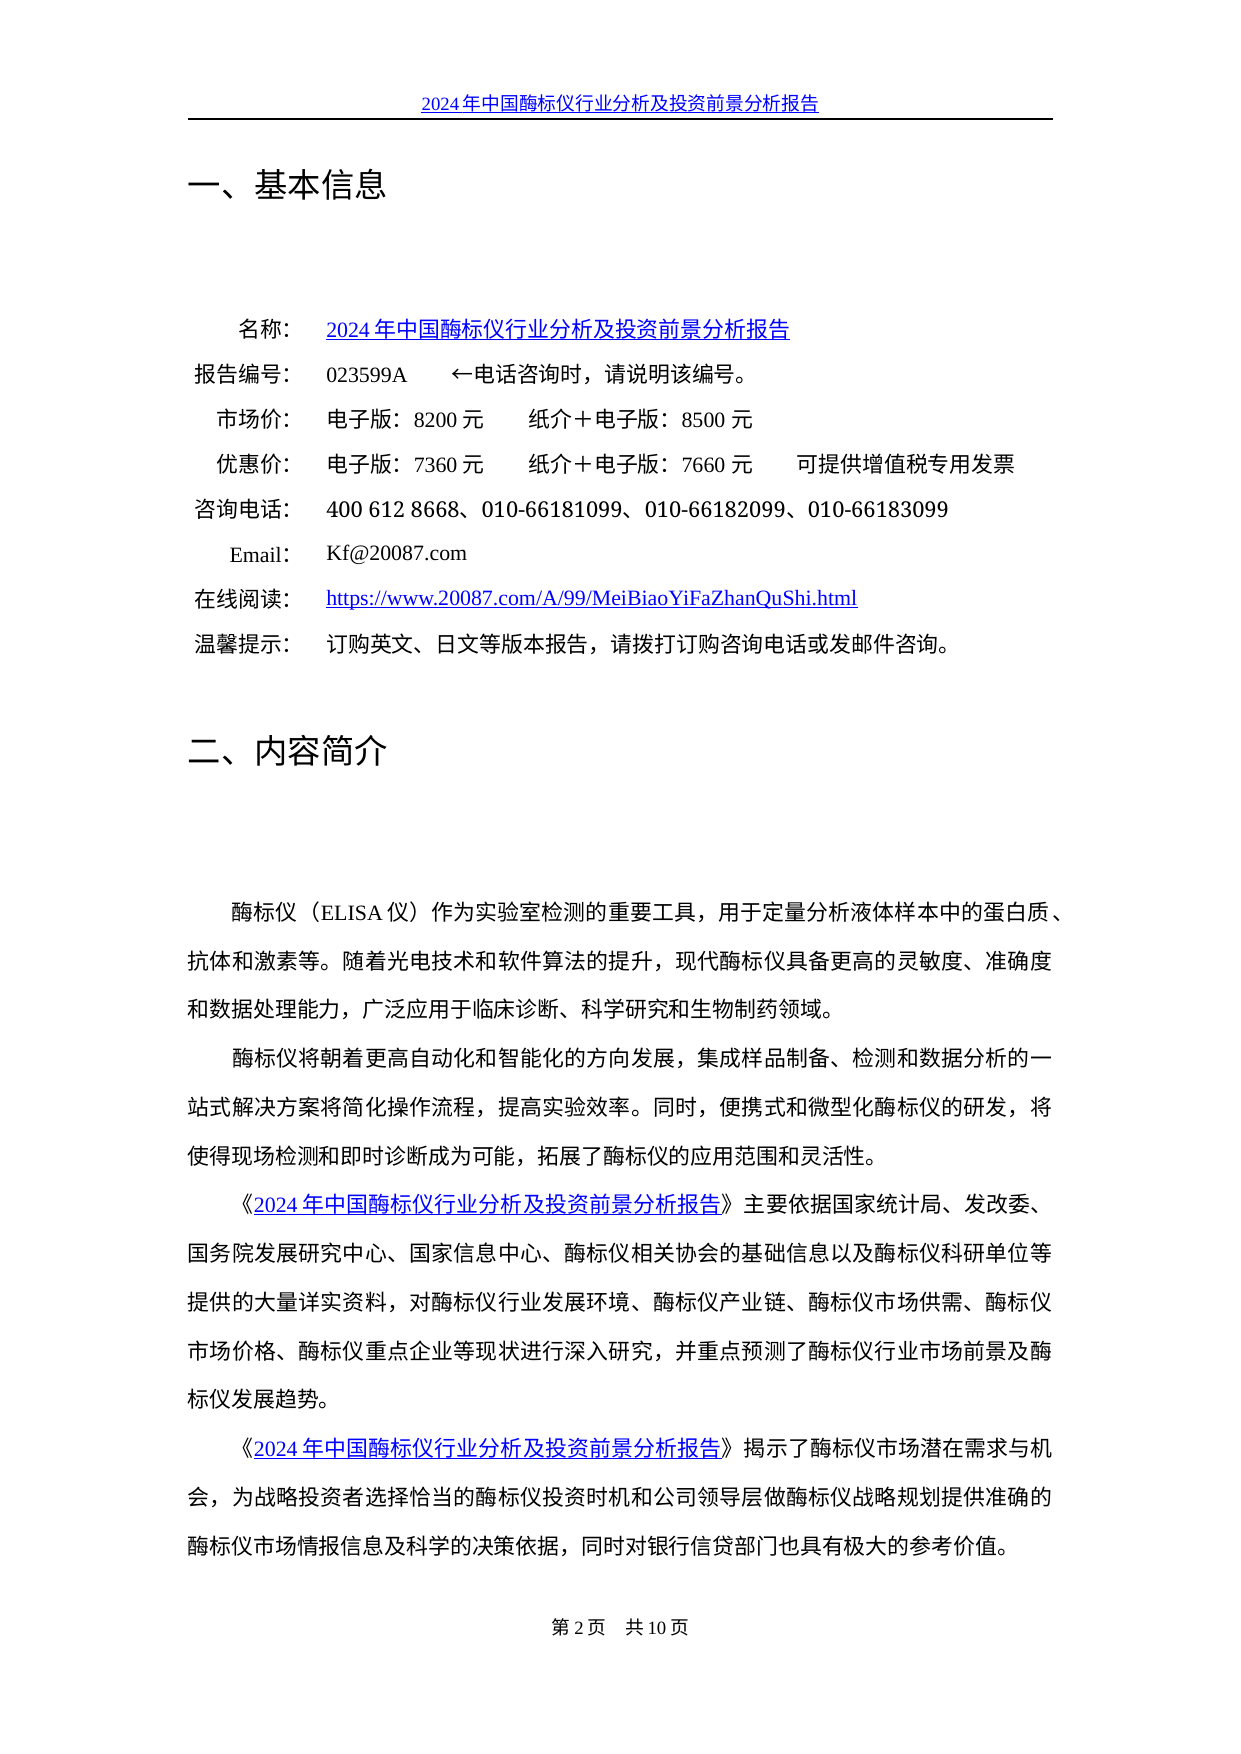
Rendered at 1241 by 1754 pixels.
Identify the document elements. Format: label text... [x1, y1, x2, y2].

table_header 名称： [167, 312, 315, 357]
table_header 2024年中国酶标仪行业分析及投资前景分析报告 [315, 312, 1073, 357]
table_cell 报告编号： [167, 357, 315, 402]
table_cell 市场价： [167, 402, 315, 447]
title 二、内容简介 [187, 717, 1053, 782]
table_cell 订购英文、日文等版本报告，请拨打订购咨询电话或发邮件咨询。 [315, 627, 1073, 672]
table_cell 023599A ←电话咨询时，请说明该编号。 [315, 357, 1073, 402]
table_cell 电子版：8200 元 纸介＋电子版：8500 元 [315, 402, 1073, 447]
table_cell 优惠价： [167, 447, 315, 492]
table_cell 400 612 8668、010-66181099、010-66182099、010-66183099 [315, 492, 1073, 537]
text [187, 894, 1053, 1561]
table_cell 在线阅读： [167, 582, 315, 627]
table_cell 电子版：7360 元 纸介＋电子版：7660 元 可提供增值税专用发票 [315, 447, 1073, 492]
title 一、基本信息 [187, 150, 1053, 215]
table_cell Email： [167, 537, 315, 582]
table_cell 咨询电话： [167, 492, 315, 537]
table_cell 温馨提示： [167, 627, 315, 672]
table_cell [315, 582, 1073, 627]
table_cell Kf@20087.com [315, 537, 1073, 582]
